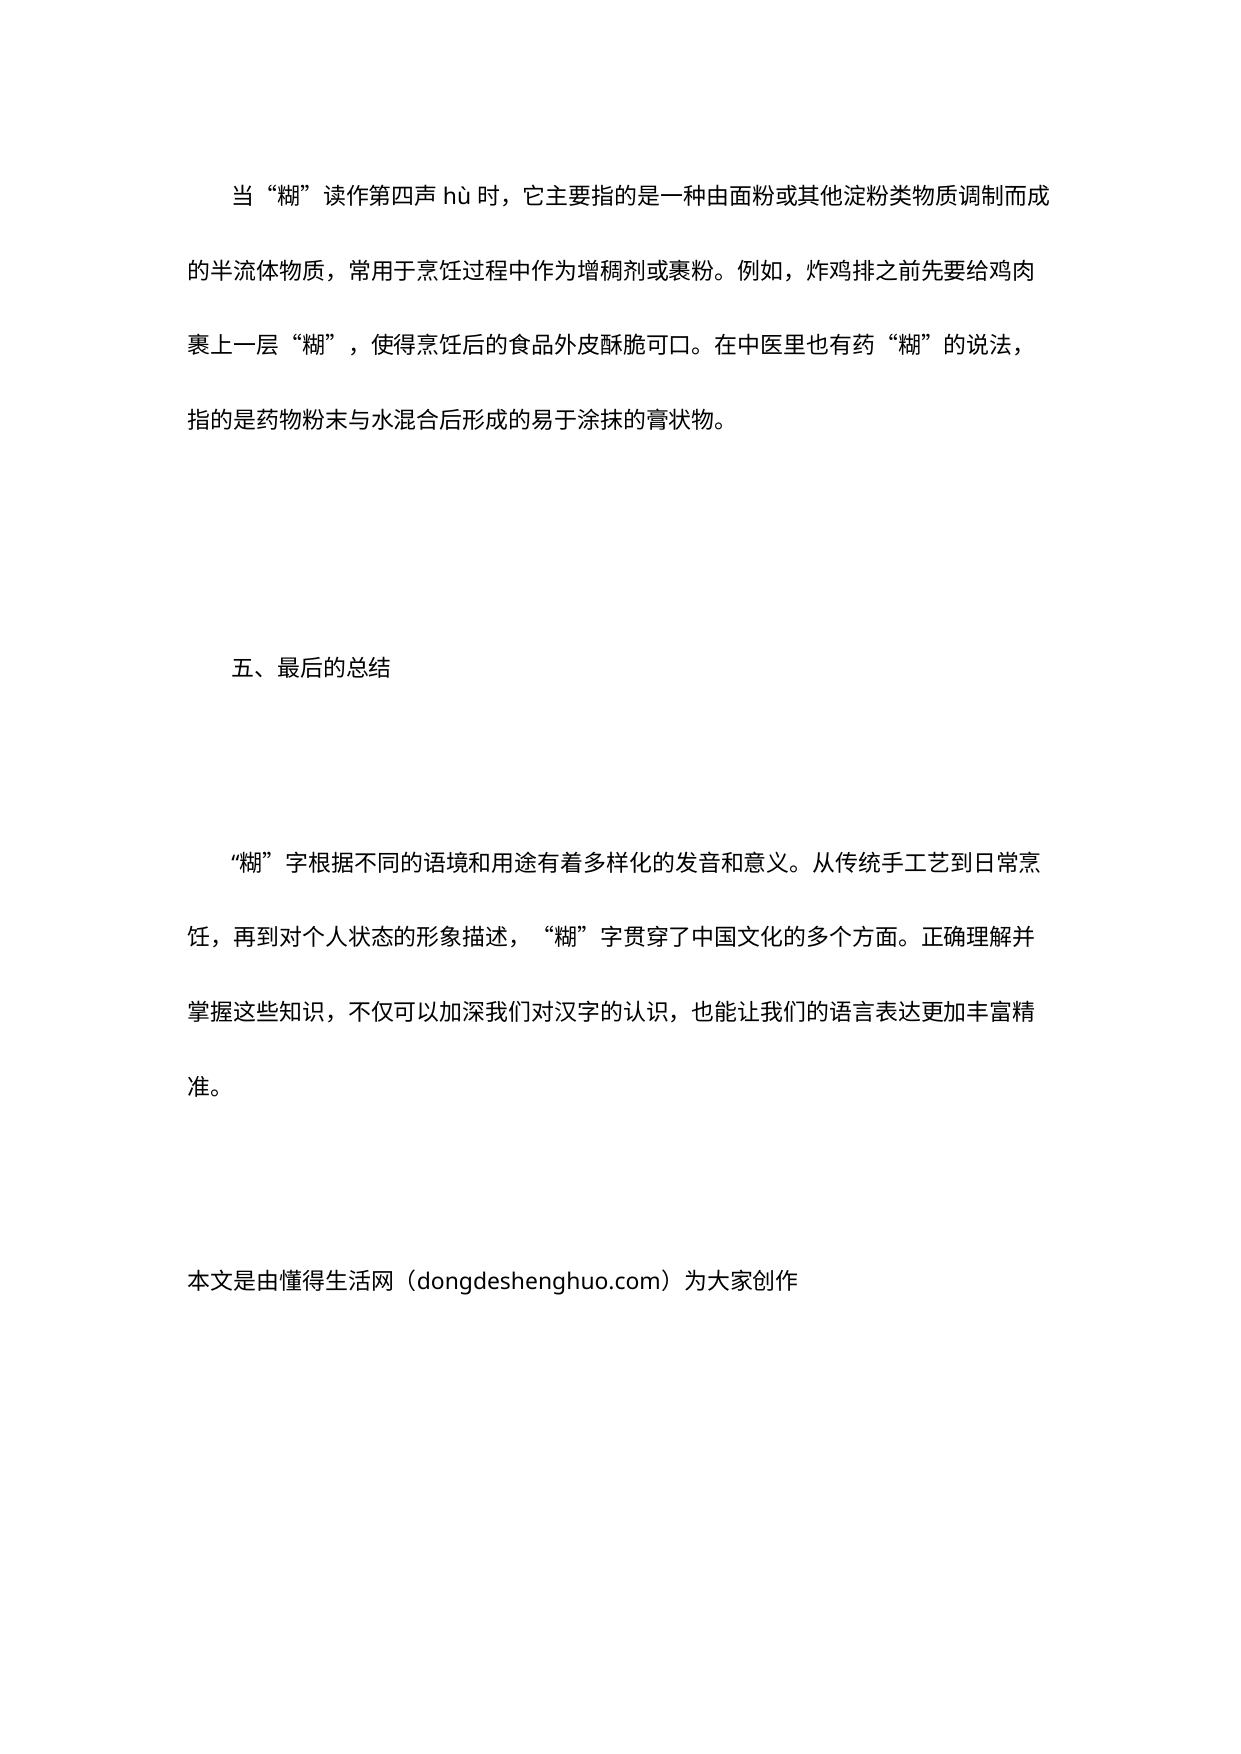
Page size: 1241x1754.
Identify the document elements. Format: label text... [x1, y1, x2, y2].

text “糊”字根据不同的语境和用途有着多样化的发音和意义。从传统手工艺到日常烹饪，再到对个人状态的形象描述，“糊”字贯穿了中国文化的多个方面。正确理解并掌握这些知识，不仅可以加深我们对汉字的认识，也能让我们的语言表达更加丰富精准。 [187, 828, 1053, 1118]
text 五、最后的总结 [187, 634, 1053, 699]
text 本文是由懂得生活网（dongdeshenghuo.com）为大家创作 [187, 1247, 1053, 1312]
text 当“糊”读作第四声 hù 时，它主要指的是一种由面粉或其他淀粉类物质调制而成的半流体物质，常用于烹饪过程中作为增稠剂或裹粉。例如，炸鸡排之前先要给鸡肉裹上一层“糊”，使得烹饪后的食品外皮酥脆可口。在中医里也有药“糊”的说法，指的是药物粉末与水混合后形成的易于涂抹的膏状物。 [187, 162, 1053, 451]
